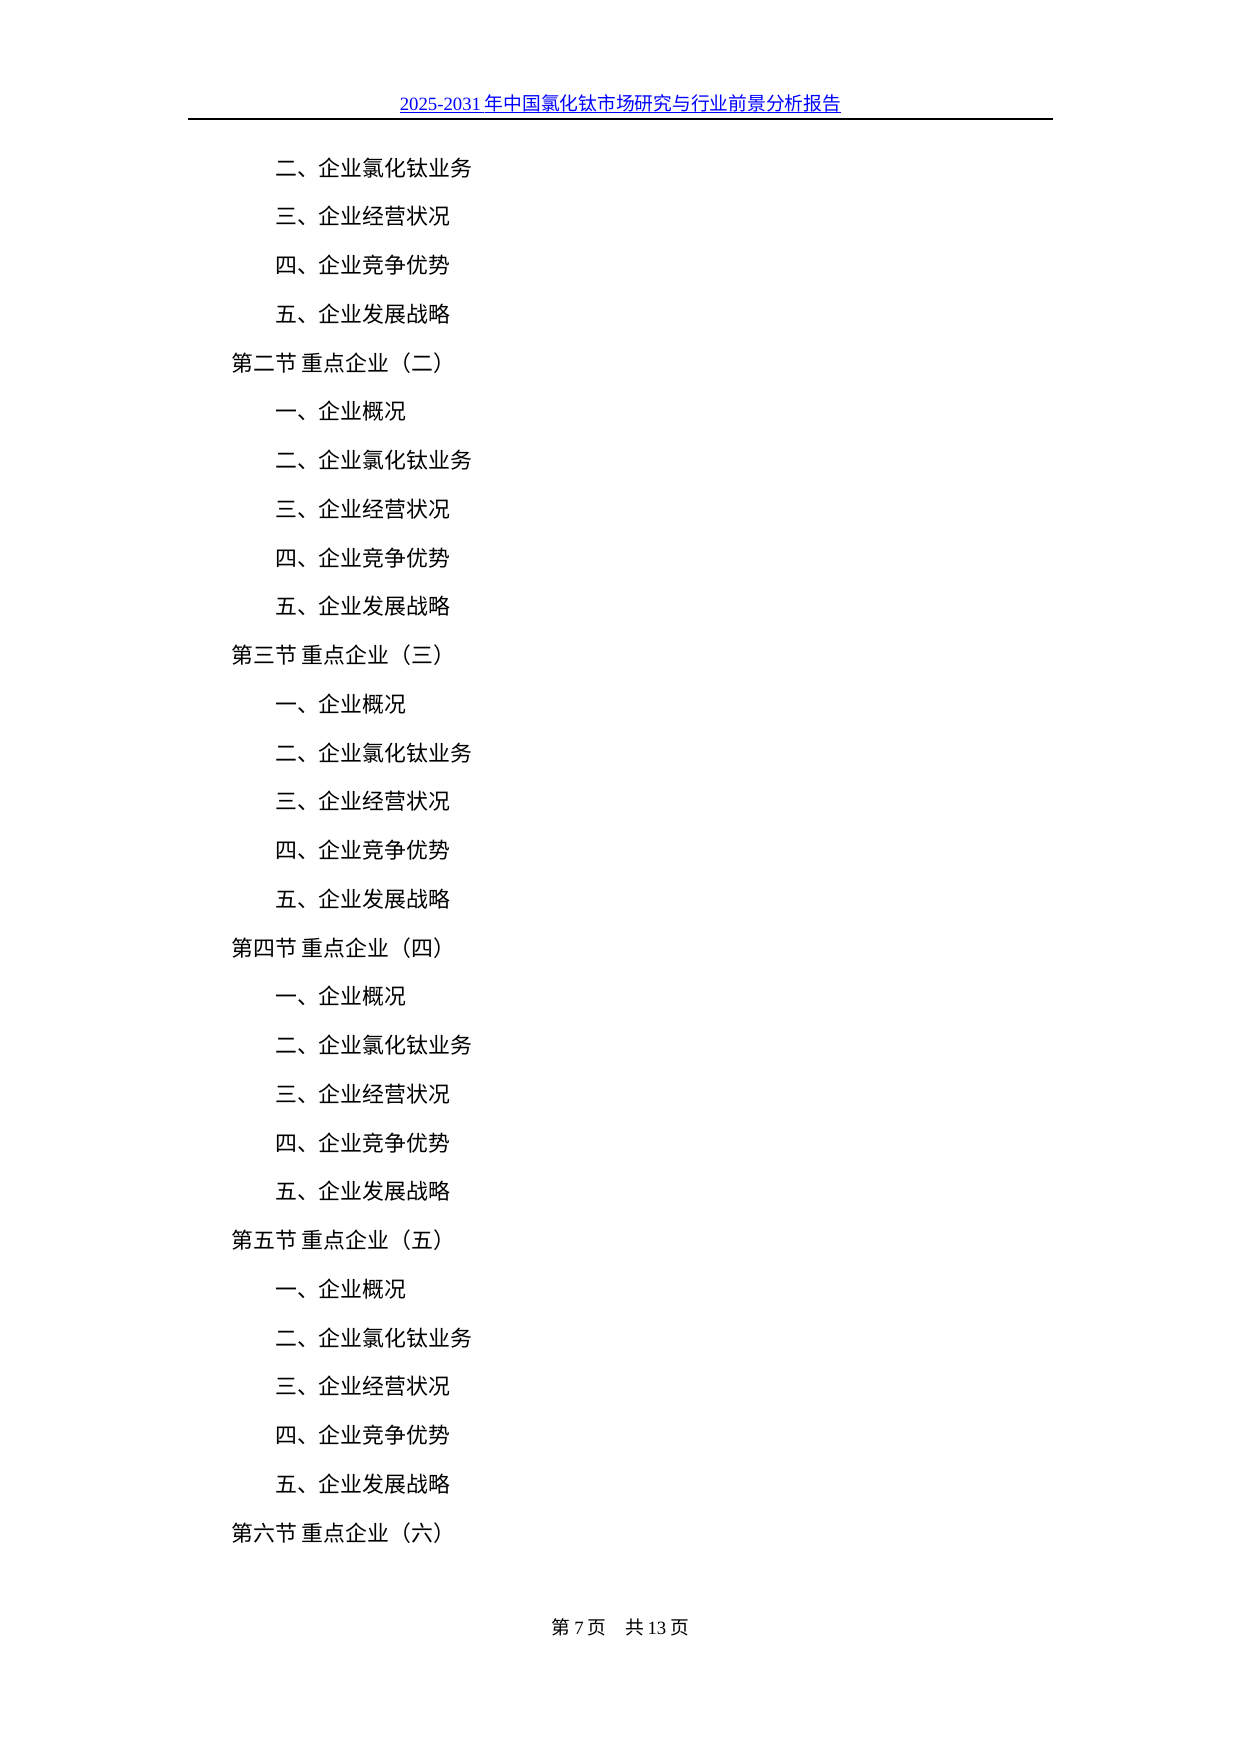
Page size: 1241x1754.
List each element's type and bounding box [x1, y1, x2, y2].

text [187, 150, 1053, 1548]
